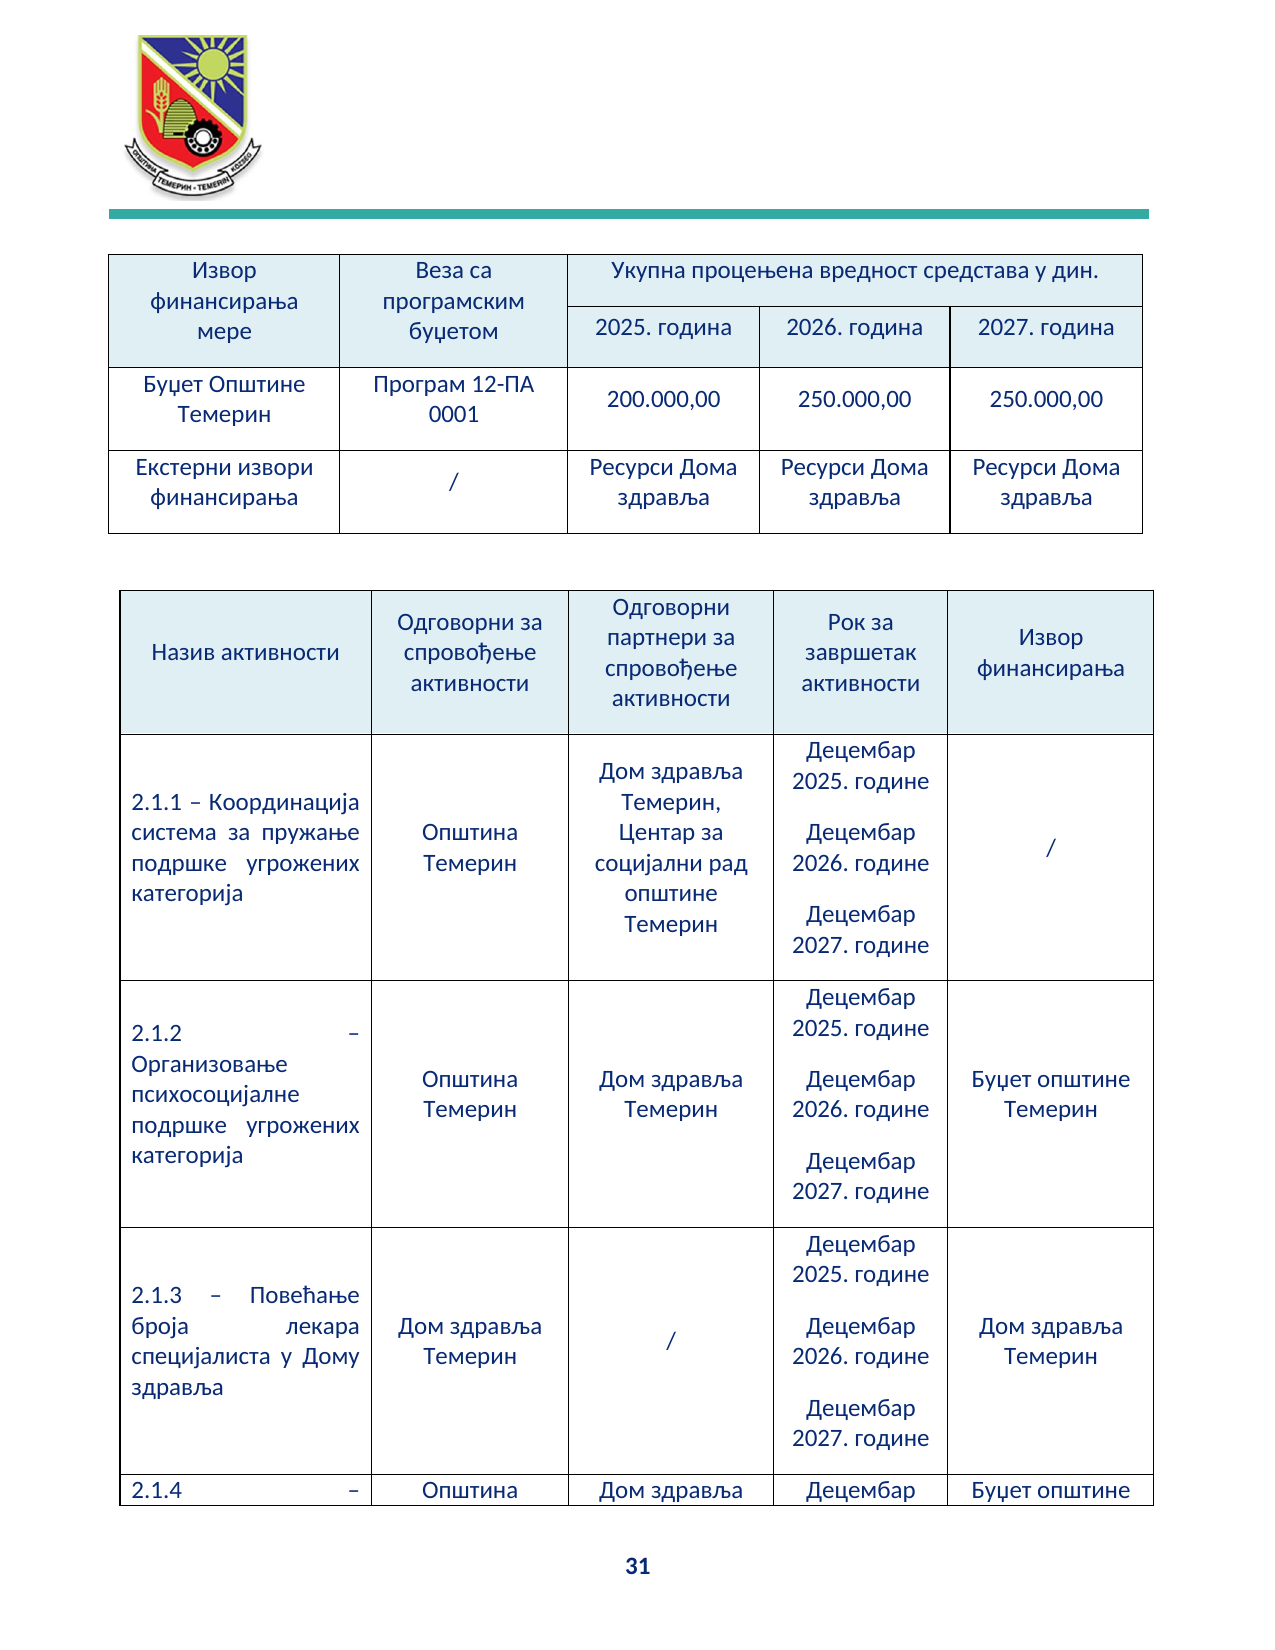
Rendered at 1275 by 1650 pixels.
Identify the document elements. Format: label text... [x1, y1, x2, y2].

picture [120, 35, 267, 201]
table_header Назив активности [121, 591, 371, 733]
table_cell / [948, 735, 1153, 980]
table_cell Дом здравља Темерин [948, 1228, 1153, 1473]
table_cell 2025. година [568, 307, 759, 367]
table_cell Општина Темерин [372, 981, 568, 1227]
table_cell 2.1.3 – Повећање броја лекара специјалиста у Дому здравља [121, 1228, 371, 1473]
table_cell 2.1.4 – Организовање здравствених едукација на тему превенција болести рака дојке, дијабетеса и других [121, 1475, 371, 1505]
table_cell Децембар 2025. године Децембар 2026. године Децембар 2027. године [774, 735, 947, 980]
table_cell Ресурси Дома здравља [760, 451, 949, 533]
table_cell Децембар 2025. године Децембар 2026. године Децембар 2027. године [774, 981, 947, 1227]
table_cell Општина Темерин [372, 1475, 568, 1505]
table_cell 250.000,00 [951, 368, 1142, 450]
table_cell Програм 12-ПА 0001 [340, 368, 567, 450]
table_cell Ресурси Дома здравља [568, 451, 759, 533]
table_cell Буџет општине Темерин [948, 981, 1153, 1227]
table_cell Буџет Општине Темерин [109, 368, 339, 450]
table_cell Децембар 2025. године Децембар 2026. године Децембар 2027. године [774, 1228, 947, 1473]
table_cell Дом здравља Темерин, Центар за социјални рад општине Темерин [569, 735, 773, 980]
table_cell / [569, 1228, 773, 1473]
table_cell / [340, 451, 567, 533]
table_cell 2027. година [951, 307, 1142, 367]
table_cell Општина Темерин [372, 735, 568, 980]
table_cell Екстерни извори финансирања [109, 451, 339, 533]
table_header Веза са програмским буџетом [340, 255, 567, 367]
table_cell 200.000,00 [568, 368, 759, 450]
table_header Укупна процењена вредност средстава у дин. [568, 255, 1142, 306]
table_header Одговорни партнери за спровођење активности [569, 591, 773, 733]
table_cell Дом здравља Темерин [569, 1475, 773, 1505]
table_header Одговорни за спровођење активности [372, 591, 568, 733]
table_header Извор финансирања [948, 591, 1153, 733]
table_cell 2026. година [760, 307, 949, 367]
table_header Извор финансирања мере [109, 255, 339, 367]
table_cell 250.000,00 [760, 368, 949, 450]
table_cell Буџет општине Темерин [948, 1475, 1153, 1505]
table_cell 2.1.1 – Координација система за пружање подршке угрожених категорија [121, 735, 371, 980]
table_cell 2.1.2 – Организовање психосоцијалне подршке угрожених категорија [121, 981, 371, 1227]
table_cell Децембар 2025. године Децембар 2026. године Децембар 2027. године [774, 1475, 947, 1505]
table_cell Ресурси Дома здравља [951, 451, 1142, 533]
table_cell Дом здравља Темерин [569, 981, 773, 1227]
table_cell Дом здравља Темерин [372, 1228, 568, 1473]
table_header Рок за завршетак активности [774, 591, 947, 733]
